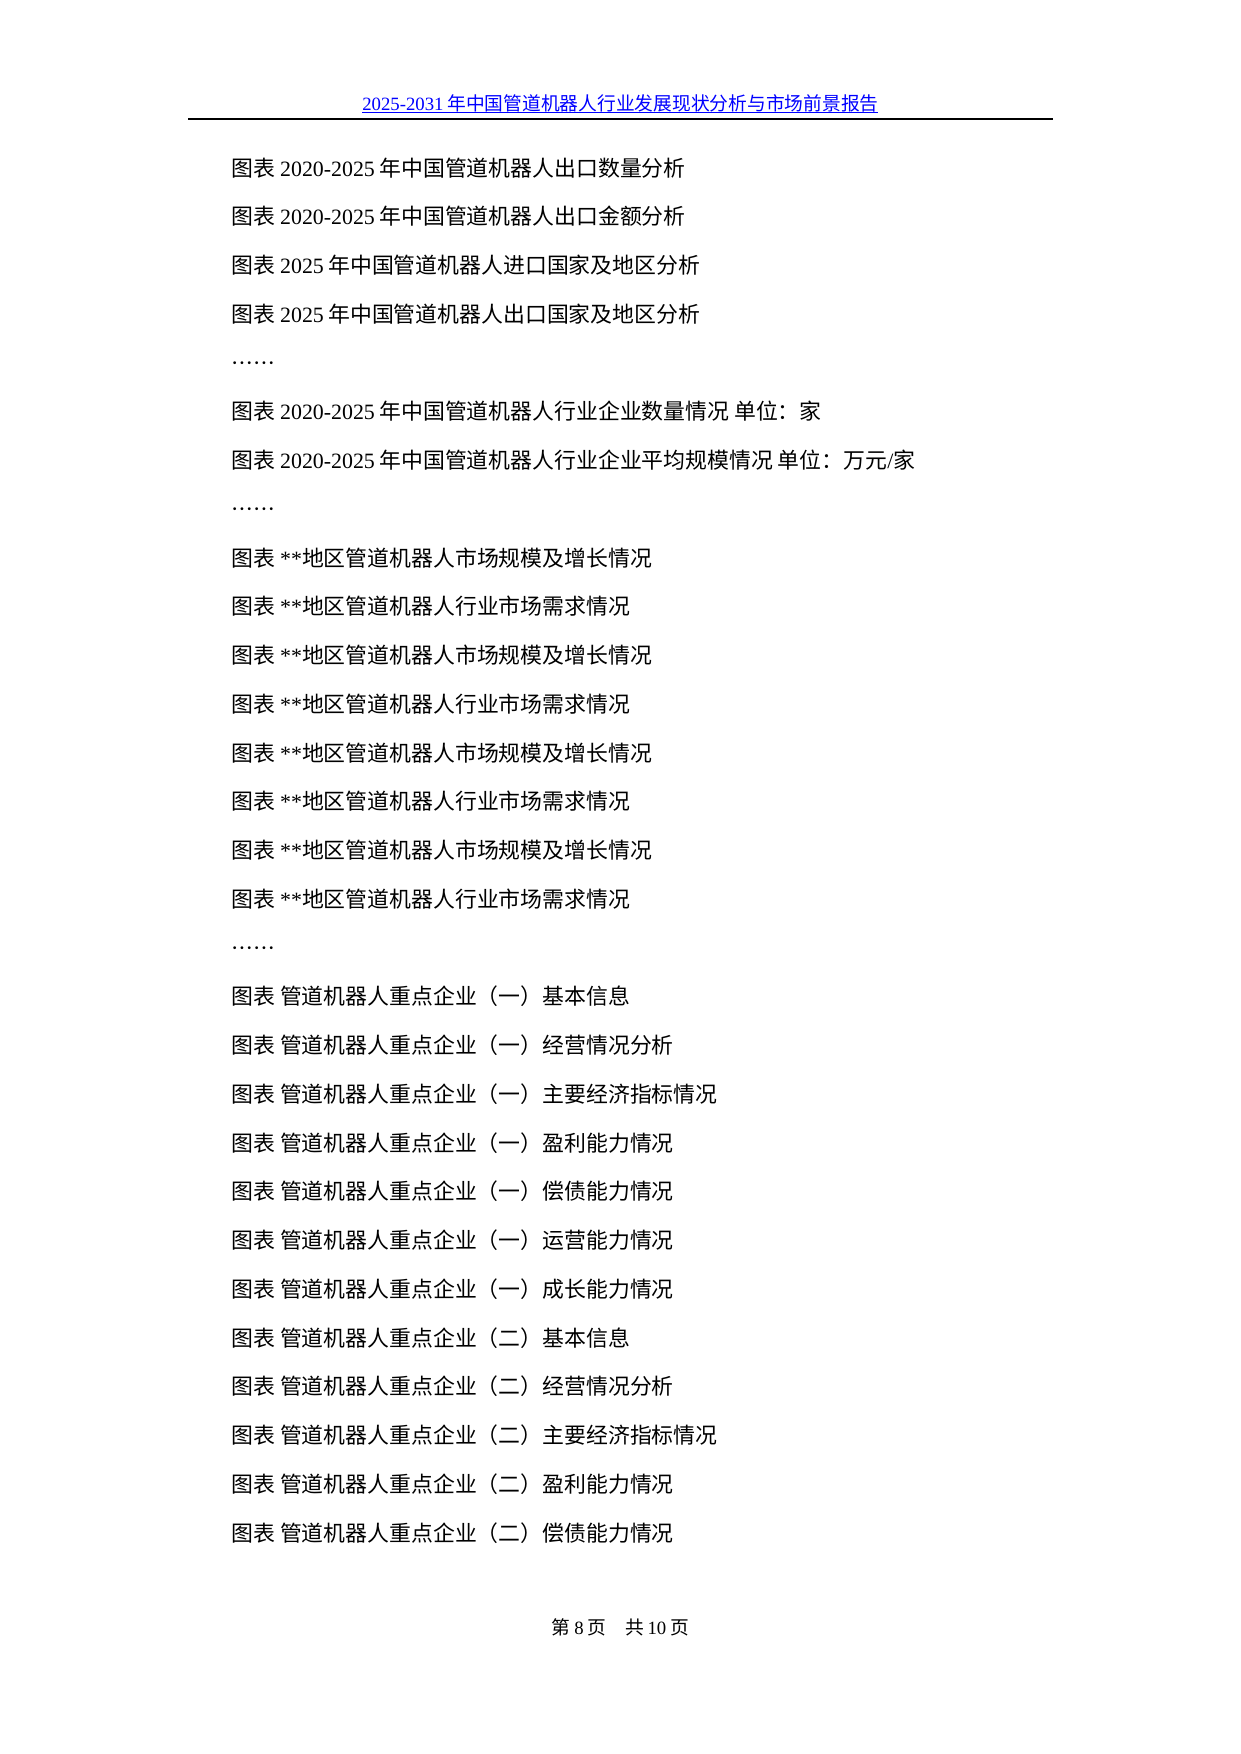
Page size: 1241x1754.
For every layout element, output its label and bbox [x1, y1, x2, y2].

text [187, 150, 1053, 1548]
